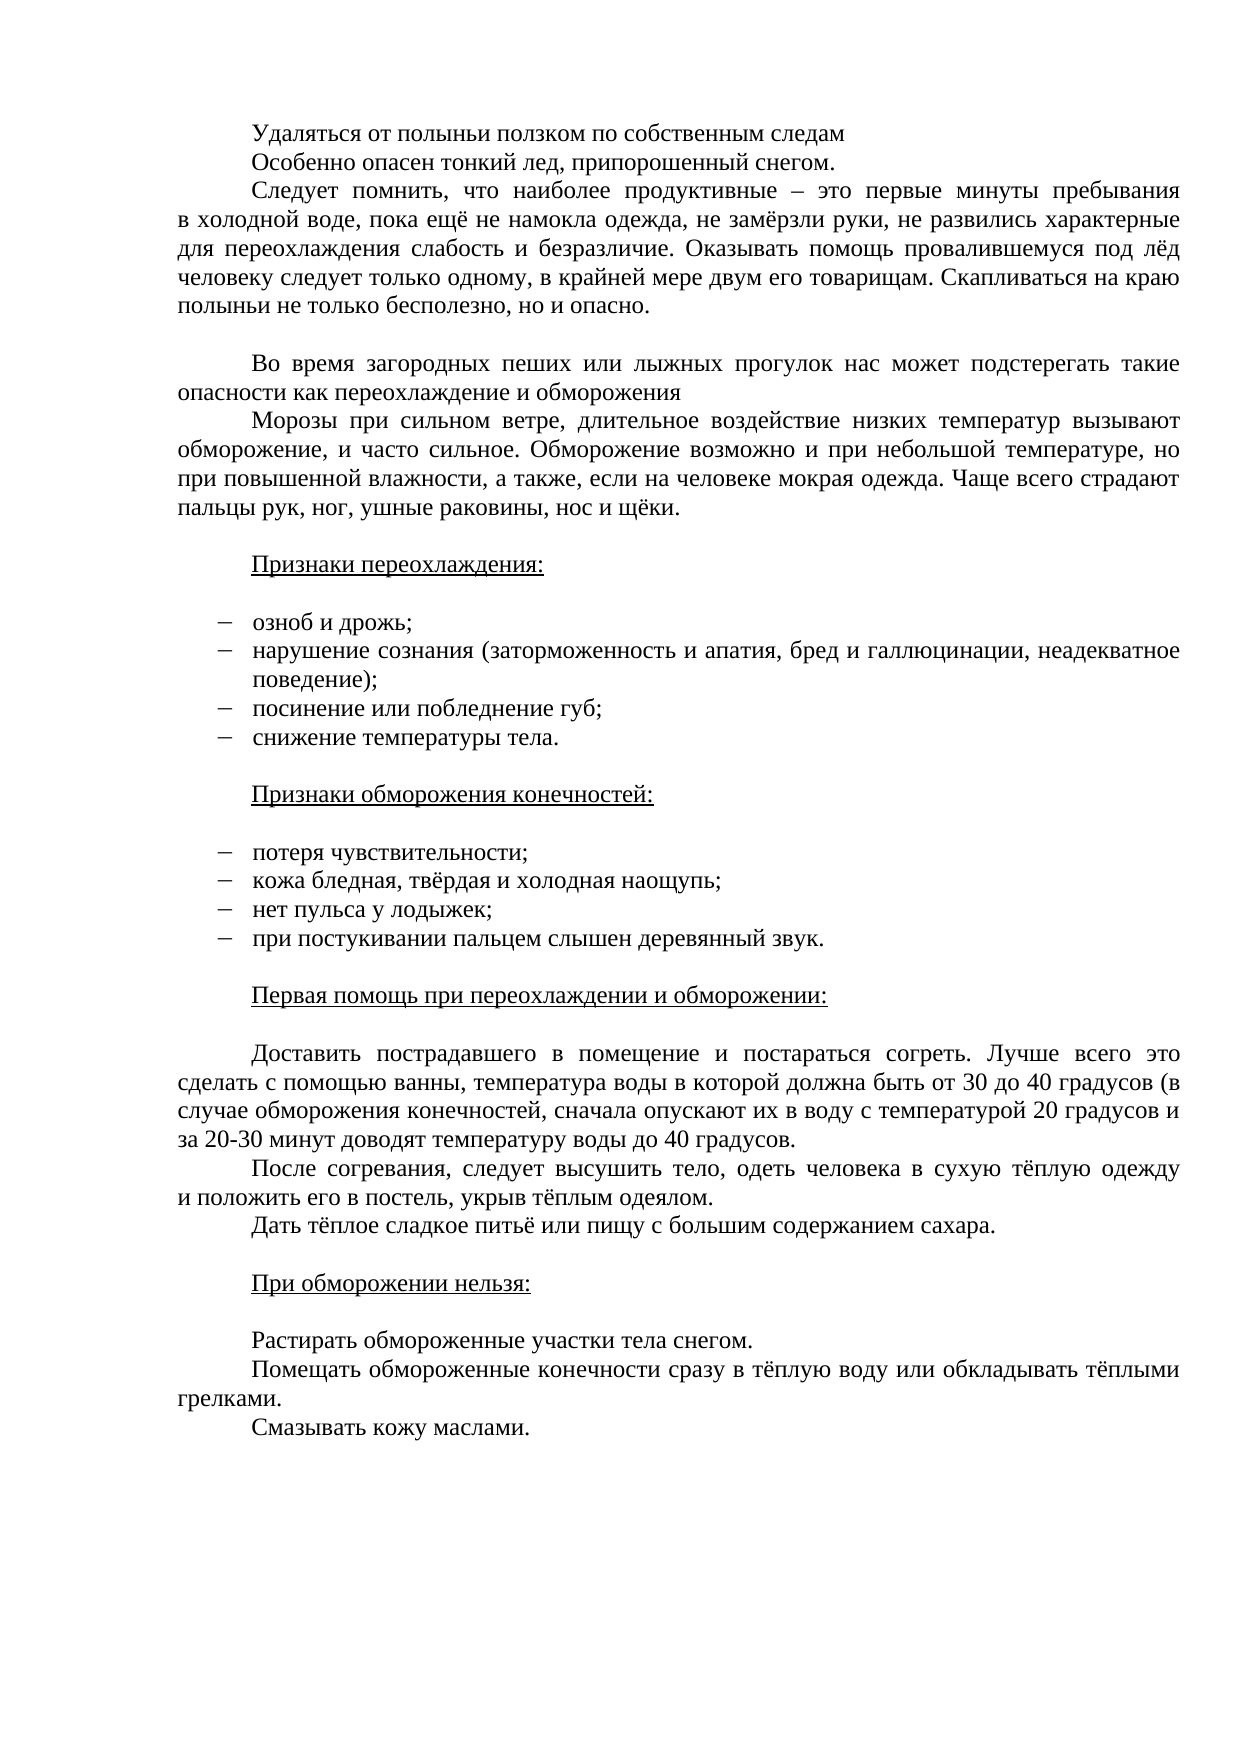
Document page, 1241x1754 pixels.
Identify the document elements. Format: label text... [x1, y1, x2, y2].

text При обморожении нельзя: [177, 1268, 1181, 1297]
text Следует помнить, что наиболее продуктивные – это первые минуты пребывания в холодной воде, пока ещё не намокла одежда, не замёрзли руки, не развились характерные для переохлаждения слабость и безразличие. Оказывать помощь провалившемуся под лёд человеку следует только одному, в крайней мере двум его товарищам. Скапливаться на краю полыньи не только бесполезно, но и опасно. [177, 176, 1181, 319]
list нарушение сознания (заторможенность и апатия, бред и галлюцинации, неадекватное поведение); [215, 636, 1181, 693]
text Удаляться от полыньи ползком по собственным следам [177, 118, 1181, 147]
text Особенно опасен тонкий лед, припорошенный снегом. [177, 147, 1181, 176]
text Смазывать кожу маслами. [177, 1412, 1181, 1441]
text Доставить пострадавшего в помещение и постараться согреть. Лучше всего это сделать с помощью ванны, температура воды в которой должна быть от 30 до 40 градусов (в случае обморожения конечностей, сначала опускают их в воду с температурой 20 градусов и за 20-30 минут доводят температуру воды до 40 градусов. [177, 1038, 1181, 1153]
text Первая помощь при переохлаждении и обморожении: [177, 981, 1181, 1009]
text Во время загородных пеших или лыжных прогулок нас может подстерегать такие опасности как переохлаждение и обморожения [177, 348, 1181, 406]
list озноб и дрожь; [215, 607, 1181, 636]
list потеря чувствительности; [215, 837, 1181, 866]
text Морозы при сильном ветре, длительное воздействие низких температур вызывают обморожение, и часто сильное. Обморожение возможно и при небольшой температуре, но при повышенной влажности, а также, если на человеке мокрая одежда. Чаще всего страдают пальцы рук, ног, ушные раковины, нос и щёки. [177, 406, 1181, 521]
text Признаки переохлаждения: [177, 549, 1181, 578]
text После согревания, следует высушить тело, одеть человека в сухую тёплую одежду и положить его в постель, укрыв тёплым одеялом. [177, 1153, 1181, 1211]
list посинение или побледнение губ; [215, 693, 1181, 722]
text Признаки обморожения конечностей: [215, 779, 1181, 808]
text Растирать обмороженные участки тела снегом. [177, 1326, 1181, 1354]
text Помещать обмороженные конечности сразу в тёплую воду или обкладывать тёплыми грелками. [177, 1354, 1181, 1412]
list снижение температуры тела. [215, 722, 1181, 751]
text Дать тёплое сладкое питьё или пищу с большим содержанием сахара. [177, 1211, 1181, 1239]
list нет пульса у лодыжек; [215, 894, 1181, 923]
list кожа бледная, твёрдая и холодная наощупь; [215, 866, 1181, 894]
list при постукивании пальцем слышен деревянный звук. [215, 923, 1181, 952]
